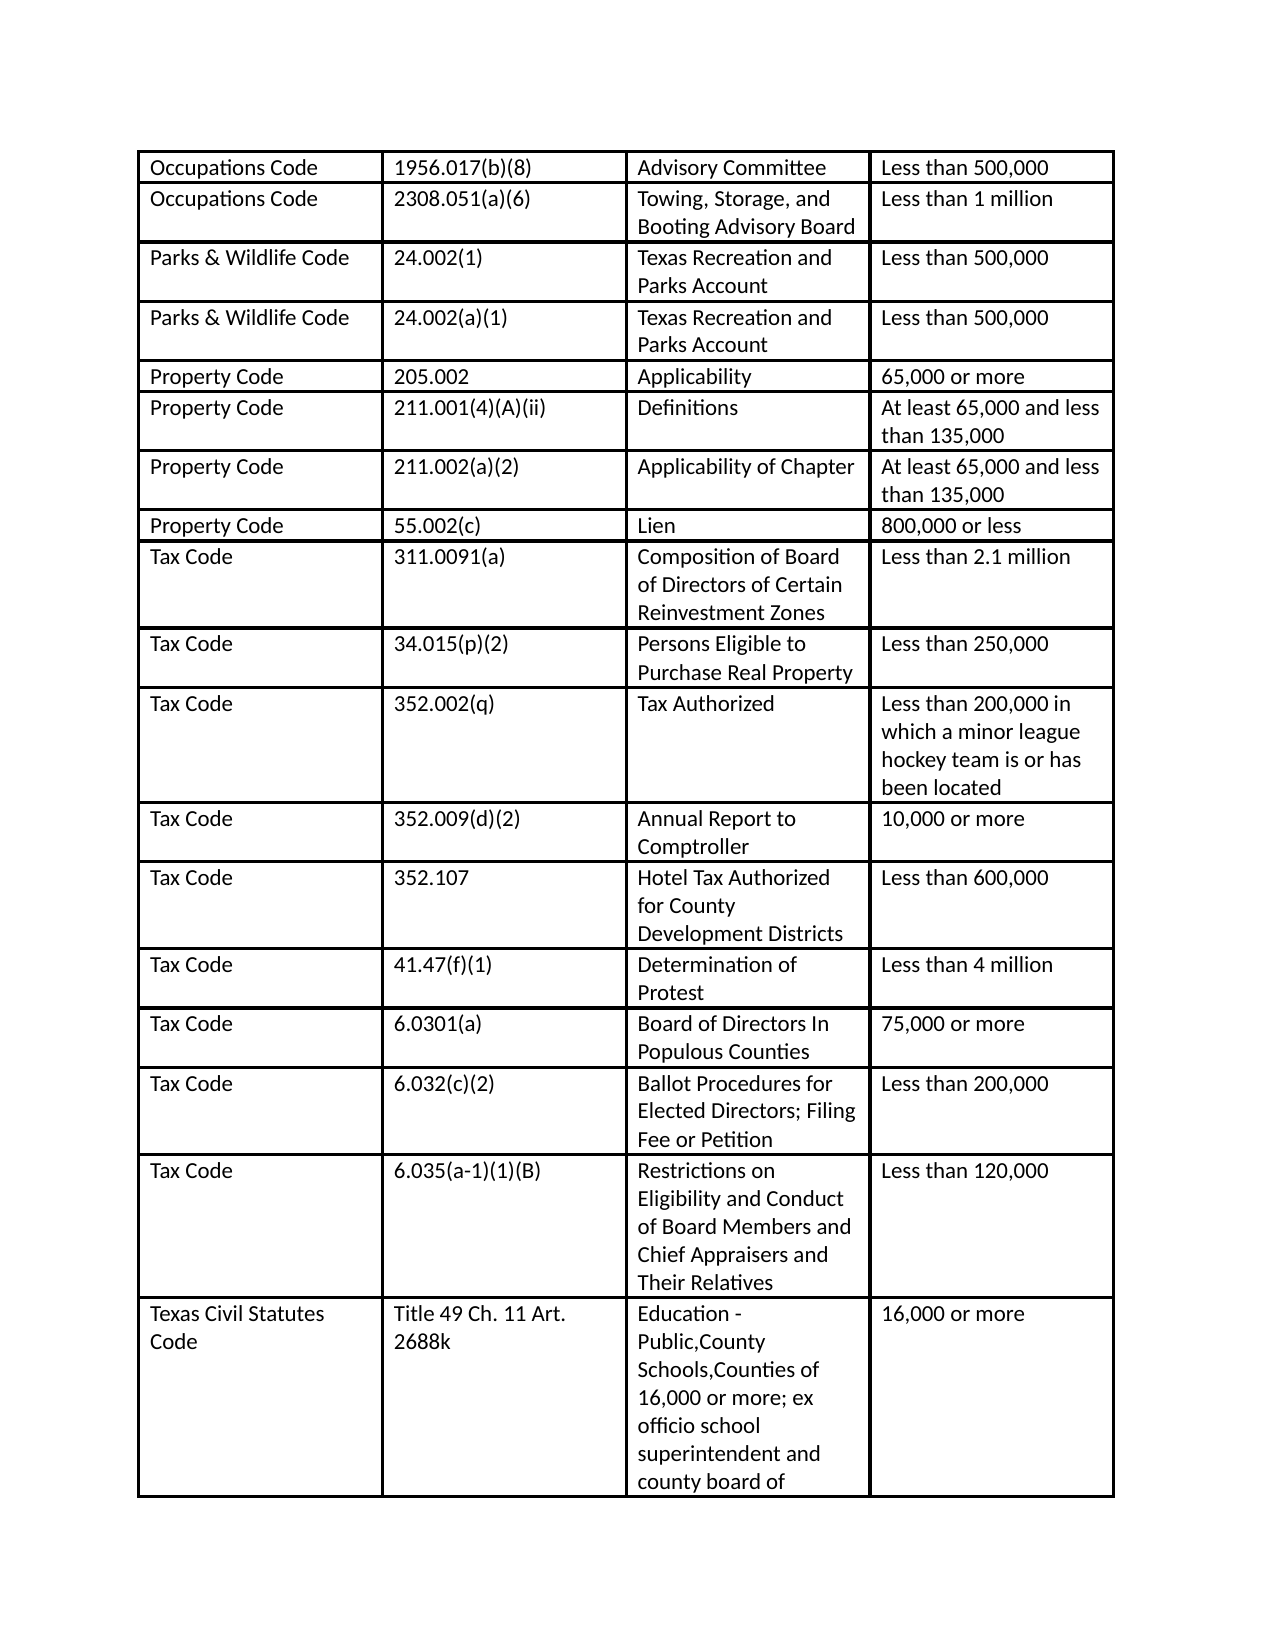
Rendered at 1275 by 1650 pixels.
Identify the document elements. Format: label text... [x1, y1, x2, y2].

table_cell Tax Code [140, 543, 381, 626]
table_cell Property Code [140, 393, 381, 449]
table_cell Advisory Committee [628, 153, 868, 181]
table_cell 16,000 or more [872, 1299, 1112, 1495]
table_cell At least 65,000 and less than 135,000 [872, 393, 1112, 449]
table_cell 352.002(q) [384, 689, 625, 801]
table_cell Determination of Protest [628, 950, 868, 1006]
table_cell Tax Code [140, 863, 381, 947]
table_cell Tax Code [140, 689, 381, 801]
table_cell Board of Directors In Populous Counties [628, 1010, 868, 1066]
table_cell Tax Code [140, 1156, 381, 1296]
table_cell Lien [628, 511, 868, 539]
table_cell 65,000 or more [872, 362, 1112, 390]
table_cell Tax Code [140, 1010, 381, 1066]
table_cell Less than 120,000 [872, 1156, 1112, 1296]
table_cell Texas Civil Statutes Code [140, 1299, 381, 1495]
table_cell Less than 500,000 [872, 244, 1112, 299]
table_cell Less than 2.1 million [872, 543, 1112, 626]
table_cell Parks & Wildlife Code [140, 303, 381, 359]
table_cell Occupations Code [140, 153, 381, 181]
table_cell 55.002(c) [384, 511, 625, 539]
table_cell Applicability [628, 362, 868, 390]
table_cell Tax Authorized [628, 689, 868, 801]
table_cell Property Code [140, 362, 381, 390]
table_cell 800,000 or less [872, 511, 1112, 539]
table_cell Less than 200,000 in which a minor league hockey team is or has been located [872, 689, 1112, 801]
table_cell Annual Report to Comptroller [628, 804, 868, 860]
table_cell Property Code [140, 511, 381, 539]
table_cell 211.001(4)(A)(ii) [384, 393, 625, 449]
table_cell Definitions [628, 393, 868, 449]
table_cell Property Code [140, 452, 381, 508]
table_cell Composition of Board of Directors of Certain Reinvestment Zones [628, 543, 868, 626]
table_cell 41.47(f)(1) [384, 950, 625, 1006]
table_cell 2308.051(a)(6) [384, 184, 625, 240]
table_cell Less than 600,000 [872, 863, 1112, 947]
table_cell 24.002(a)(1) [384, 303, 625, 359]
table_cell 34.015(p)(2) [384, 630, 625, 686]
table_cell Tax Code [140, 950, 381, 1006]
table_cell Tax Code [140, 1069, 381, 1153]
table_cell Occupations Code [140, 184, 381, 240]
table_cell 205.002 [384, 362, 625, 390]
table_cell Less than 200,000 [872, 1069, 1112, 1153]
table_cell Title 49 Ch. 11 Art. 2688k [384, 1299, 625, 1495]
table_cell 1956.017(b)(8) [384, 153, 625, 181]
table_cell Less than 1 million [872, 184, 1112, 240]
table_cell Applicability of Chapter [628, 452, 868, 508]
table_cell Hotel Tax Authorized for County Development Districts [628, 863, 868, 947]
table_cell 352.009(d)(2) [384, 804, 625, 860]
table_cell Texas Recreation and Parks Account [628, 244, 868, 299]
table_cell Tax Code [140, 804, 381, 860]
table_cell 352.107 [384, 863, 625, 947]
table_cell 211.002(a)(2) [384, 452, 625, 508]
table_cell 75,000 or more [872, 1010, 1112, 1066]
table_cell Towing, Storage, and Booting Advisory Board [628, 184, 868, 240]
table_cell Less than 4 million [872, 950, 1112, 1006]
table_cell Ballot Procedures for Elected Directors; Filing Fee or Petition [628, 1069, 868, 1153]
table_cell Parks & Wildlife Code [140, 244, 381, 299]
table_cell 311.0091(a) [384, 543, 625, 626]
table_cell Restrictions on Eligibility and Conduct of Board Members and Chief Appraisers and Their Relatives [628, 1156, 868, 1296]
table_cell Tax Code [140, 630, 381, 686]
table_cell Less than 250,000 [872, 630, 1112, 686]
table_cell At least 65,000 and less than 135,000 [872, 452, 1112, 508]
table_cell Less than 500,000 [872, 153, 1112, 181]
table_cell Persons Eligible to Purchase Real Property [628, 630, 868, 686]
table_cell 24.002(1) [384, 244, 625, 299]
table_cell Texas Recreation and Parks Account [628, 303, 868, 359]
table_cell Less than 500,000 [872, 303, 1112, 359]
table_cell 10,000 or more [872, 804, 1112, 860]
table_cell 6.032(c)(2) [384, 1069, 625, 1153]
table_cell 6.0301(a) [384, 1010, 625, 1066]
table_cell 6.035(a-1)(1)(B) [384, 1156, 625, 1296]
